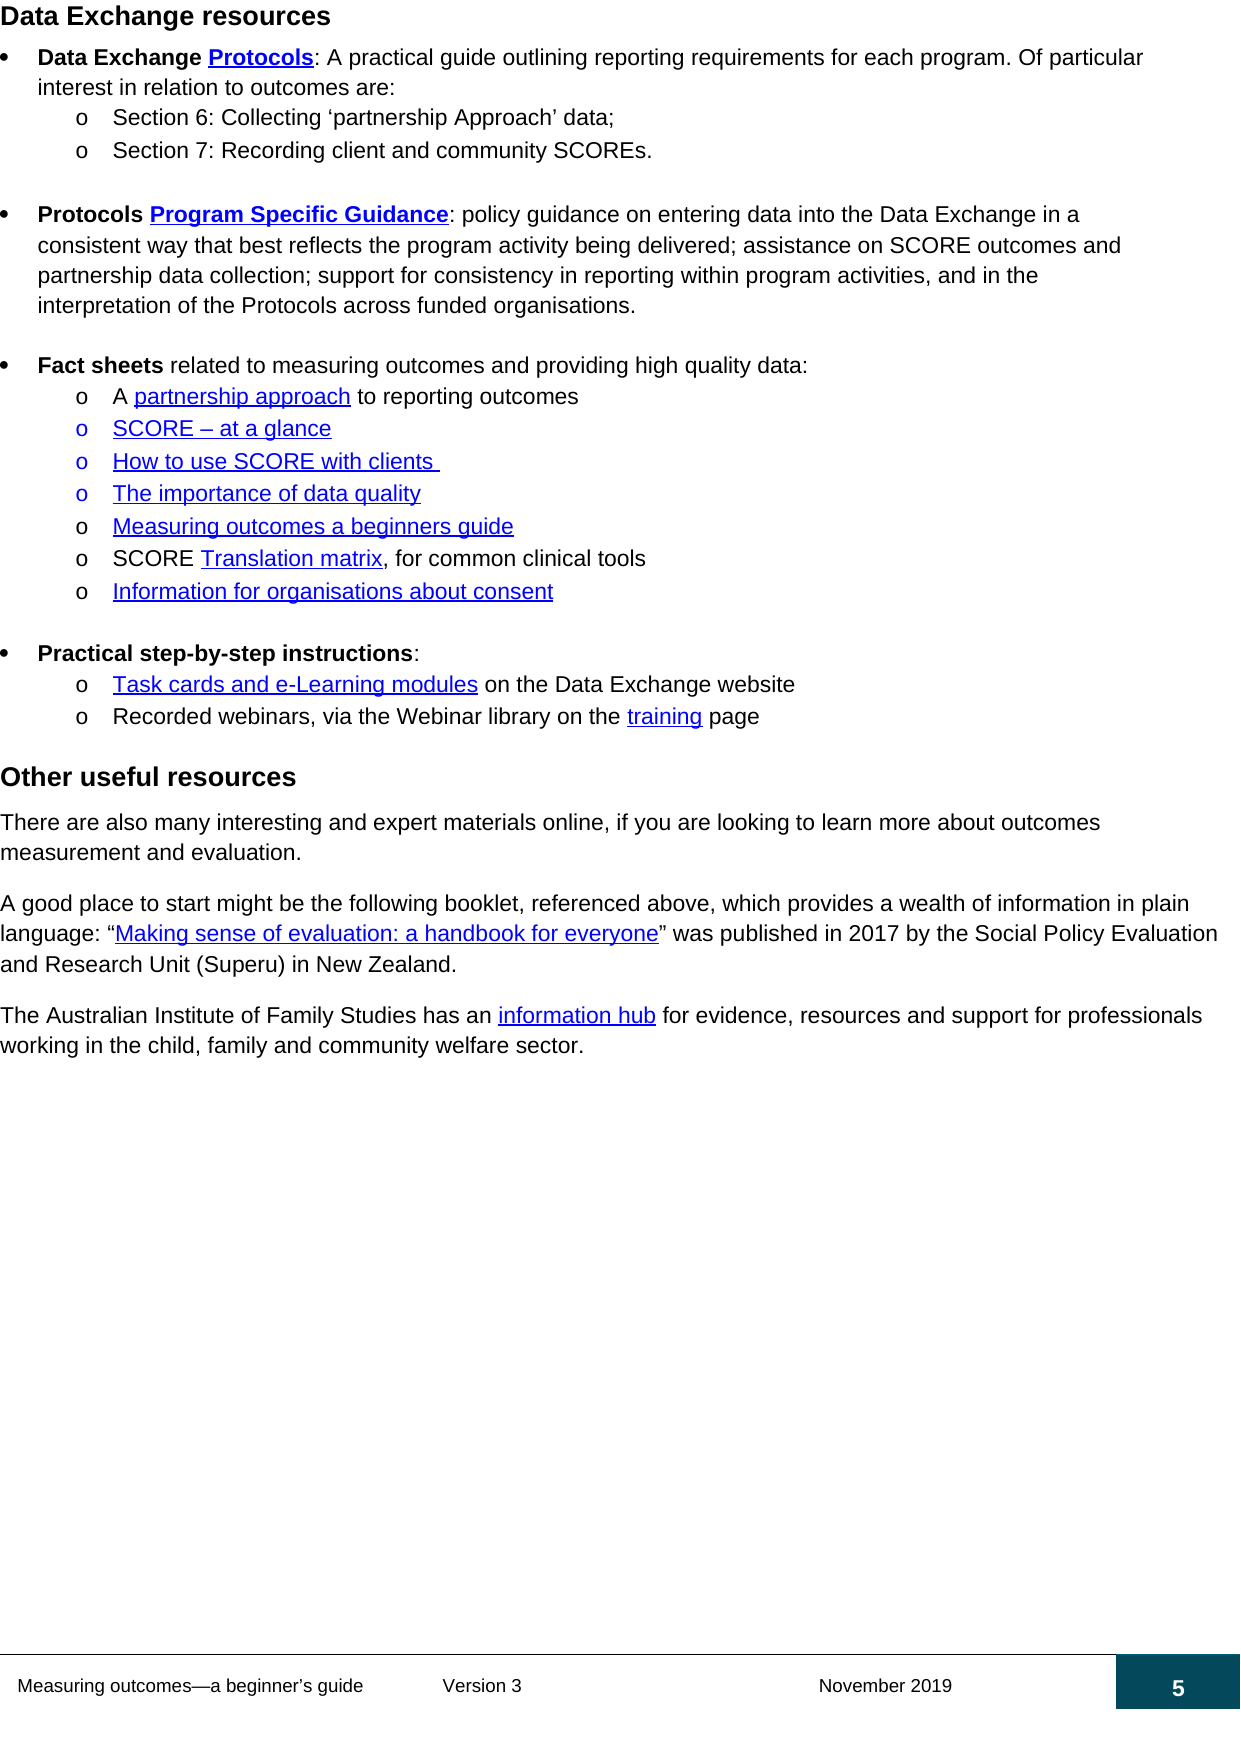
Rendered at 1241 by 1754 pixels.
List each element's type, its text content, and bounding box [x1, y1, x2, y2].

list Measuring outcomes a beginners guide [75, 513, 1152, 541]
list SCORE – at a glance [75, 415, 1152, 443]
list Data Exchange Protocols: A practical guide outlining reporting requirements for each program. Of particular interest in relation to outcomes are: [0, 44, 1152, 100]
list Recorded webinars, via the Webinar library on the training page [75, 703, 1152, 731]
list Information for organisations about consent [75, 578, 1152, 606]
subtitle Data Exchange resources [0, 0, 1240, 31]
list Practical step-by-step instructions: [0, 640, 1152, 667]
list The importance of data quality [75, 480, 1152, 508]
list A partnership approach to reporting outcomes [75, 383, 1152, 411]
list Protocols Program Specific Guidance: policy guidance on entering data into the Data Exchange in a consistent way that best reflects the program activity being delivered; assistance on SCORE outcomes and partnership data collection; support for consistency in reporting within program activities, and in the interpretation of the Protocols across funded organisations. [0, 201, 1152, 318]
text The Australian Institute of Family Studies has an information hub for evidence, resources and support for professionals working in the child, family and community welfare sector. [0, 1002, 1240, 1058]
list Task cards and e-Learning modules on the Data Exchange website [75, 671, 1152, 699]
list How to use SCORE with clients [75, 448, 1152, 476]
list Fact sheets related to measuring outcomes and providing high quality data: [0, 352, 1152, 379]
text There are also many interesting and expert materials online, if you are looking to learn more about outcomes measurement and evaluation. [0, 809, 1240, 866]
text A good place to start might be the following booklet, referenced above, which provides a wealth of information in plain language: “Making sense of evaluation: a handbook for everyone” was published in 2017 by the Social Policy Evaluation and Research Unit (Superu) in New Zealand. [0, 890, 1240, 977]
text Other useful resources [0, 761, 1240, 792]
list Section 7: Recording client and community SCOREs. [75, 137, 1152, 197]
list SCORE Translation matrix, for common clinical tools [75, 545, 1152, 573]
list Section 6: Collecting ‘partnership Approach’ data; [75, 104, 1152, 132]
